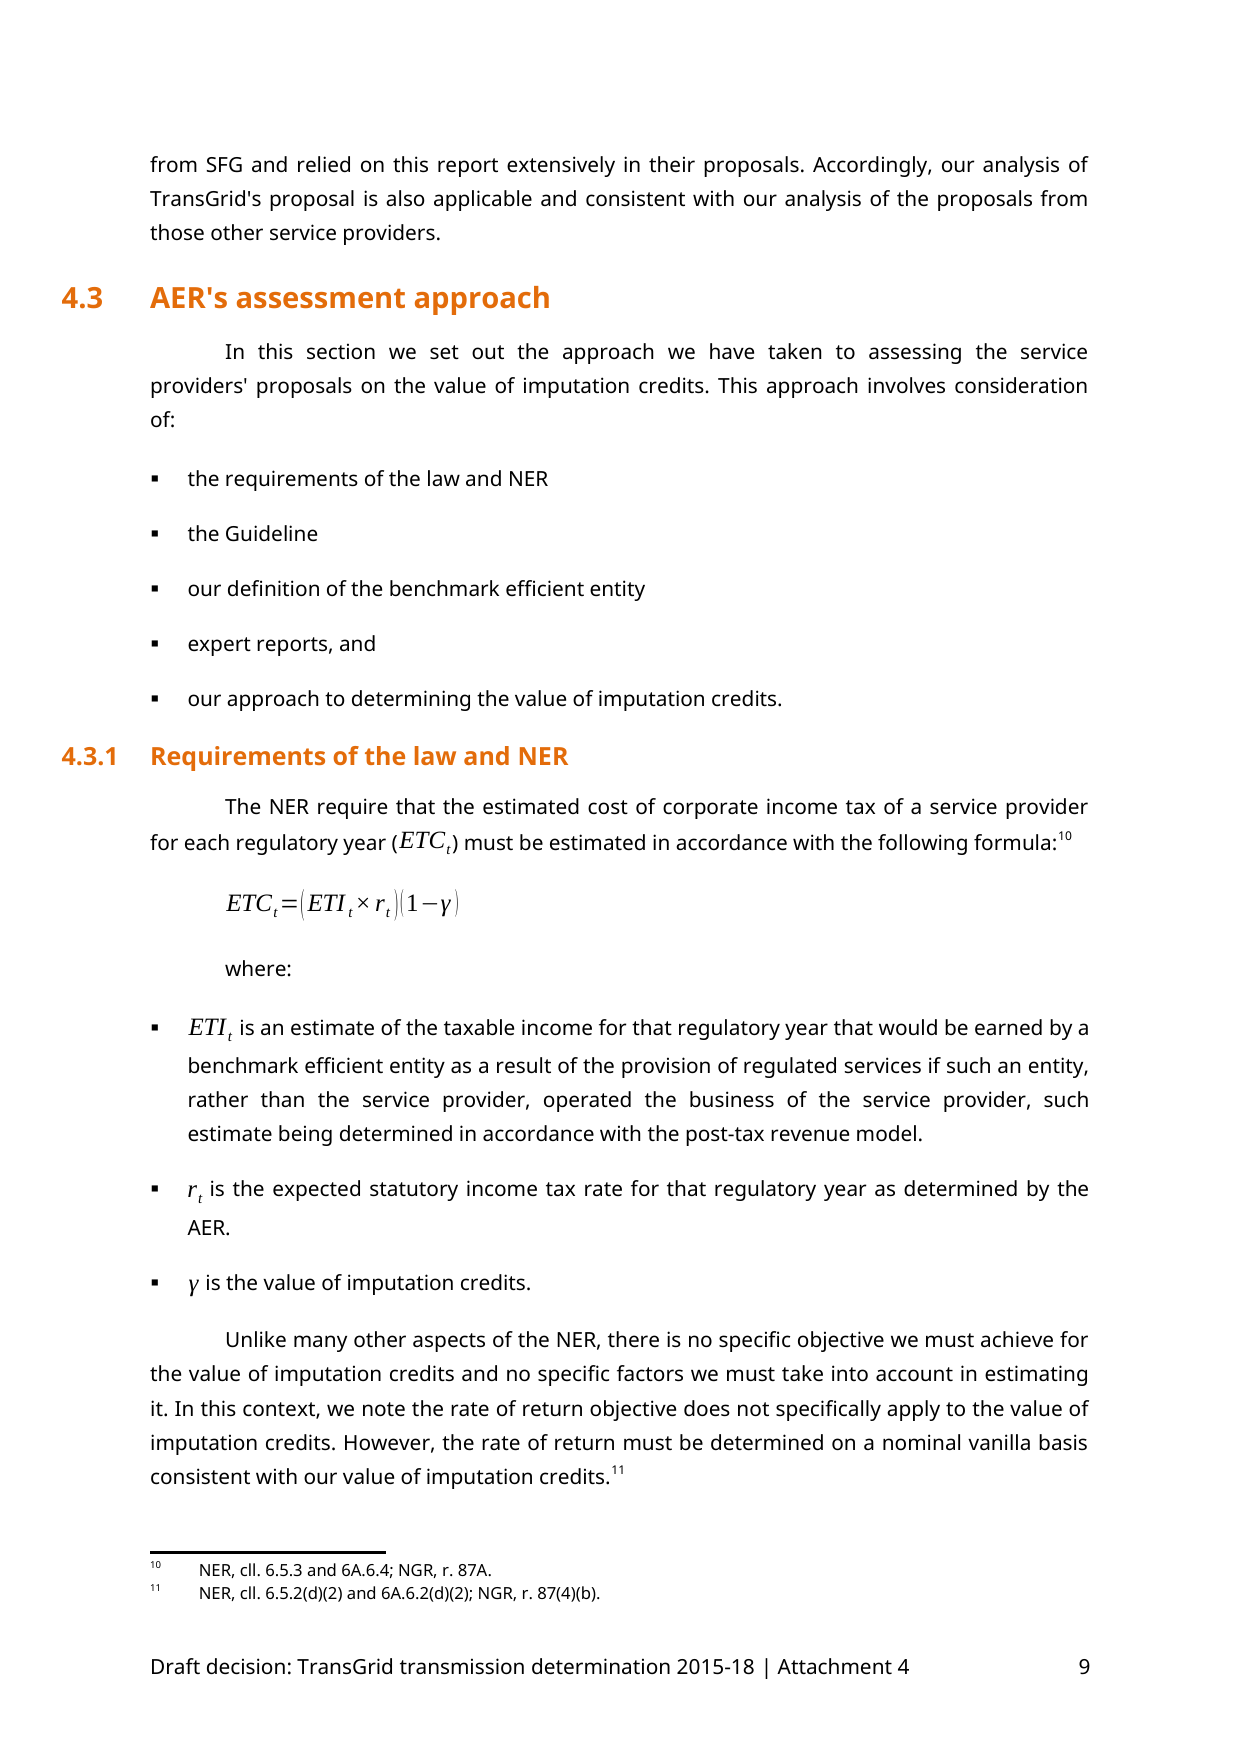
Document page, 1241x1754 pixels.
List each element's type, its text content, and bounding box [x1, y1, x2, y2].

list is the value of imputation credits. [150, 1268, 1090, 1299]
text where: [150, 954, 1090, 982]
text Unlike many other aspects of the NER, there is no specific objective we must achieve for the value of imputation credits and no specific factors we must take into account in estimating it. In this context, we note the rate of return objective does not specifically apply to the value of imputation credits. However, the rate of return must be determined on a nominal vanilla basis consistent with our value of imputation credits. [150, 1326, 1090, 1490]
list expert reports, and [150, 629, 1090, 658]
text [150, 150, 1090, 247]
text In this section we set out the approach we have taken to assessing the service providers' proposals on the value of imputation credits. This approach involves consideration of: [150, 337, 1090, 434]
subtitle Requirements of the law and NER [61, 739, 1090, 773]
subtitle AER's assessment approach [61, 277, 1090, 317]
list is the expected statutory income tax rate for that regulatory year as determined by the AER. [150, 1174, 1090, 1241]
list our approach to determining the value of imputation credits. [150, 684, 1090, 712]
list our definition of the benchmark efficient entity [150, 574, 1090, 603]
list is an estimate of the taxable income for that regulatory year that would be earned by a benchmark efficient entity as a result of the provision of regulated services if such an entity, rather than the service provider, operated the business of the service provider, such estimate being determined in accordance with the post-tax revenue model. [150, 1013, 1090, 1148]
text The NER require that the estimated cost of corporate income tax of a service provider for each regulatory year () must be estimated in accordance with the following formula: [150, 792, 1090, 858]
list the Guideline [150, 519, 1090, 548]
list the requirements of the law and NER [150, 464, 1090, 493]
